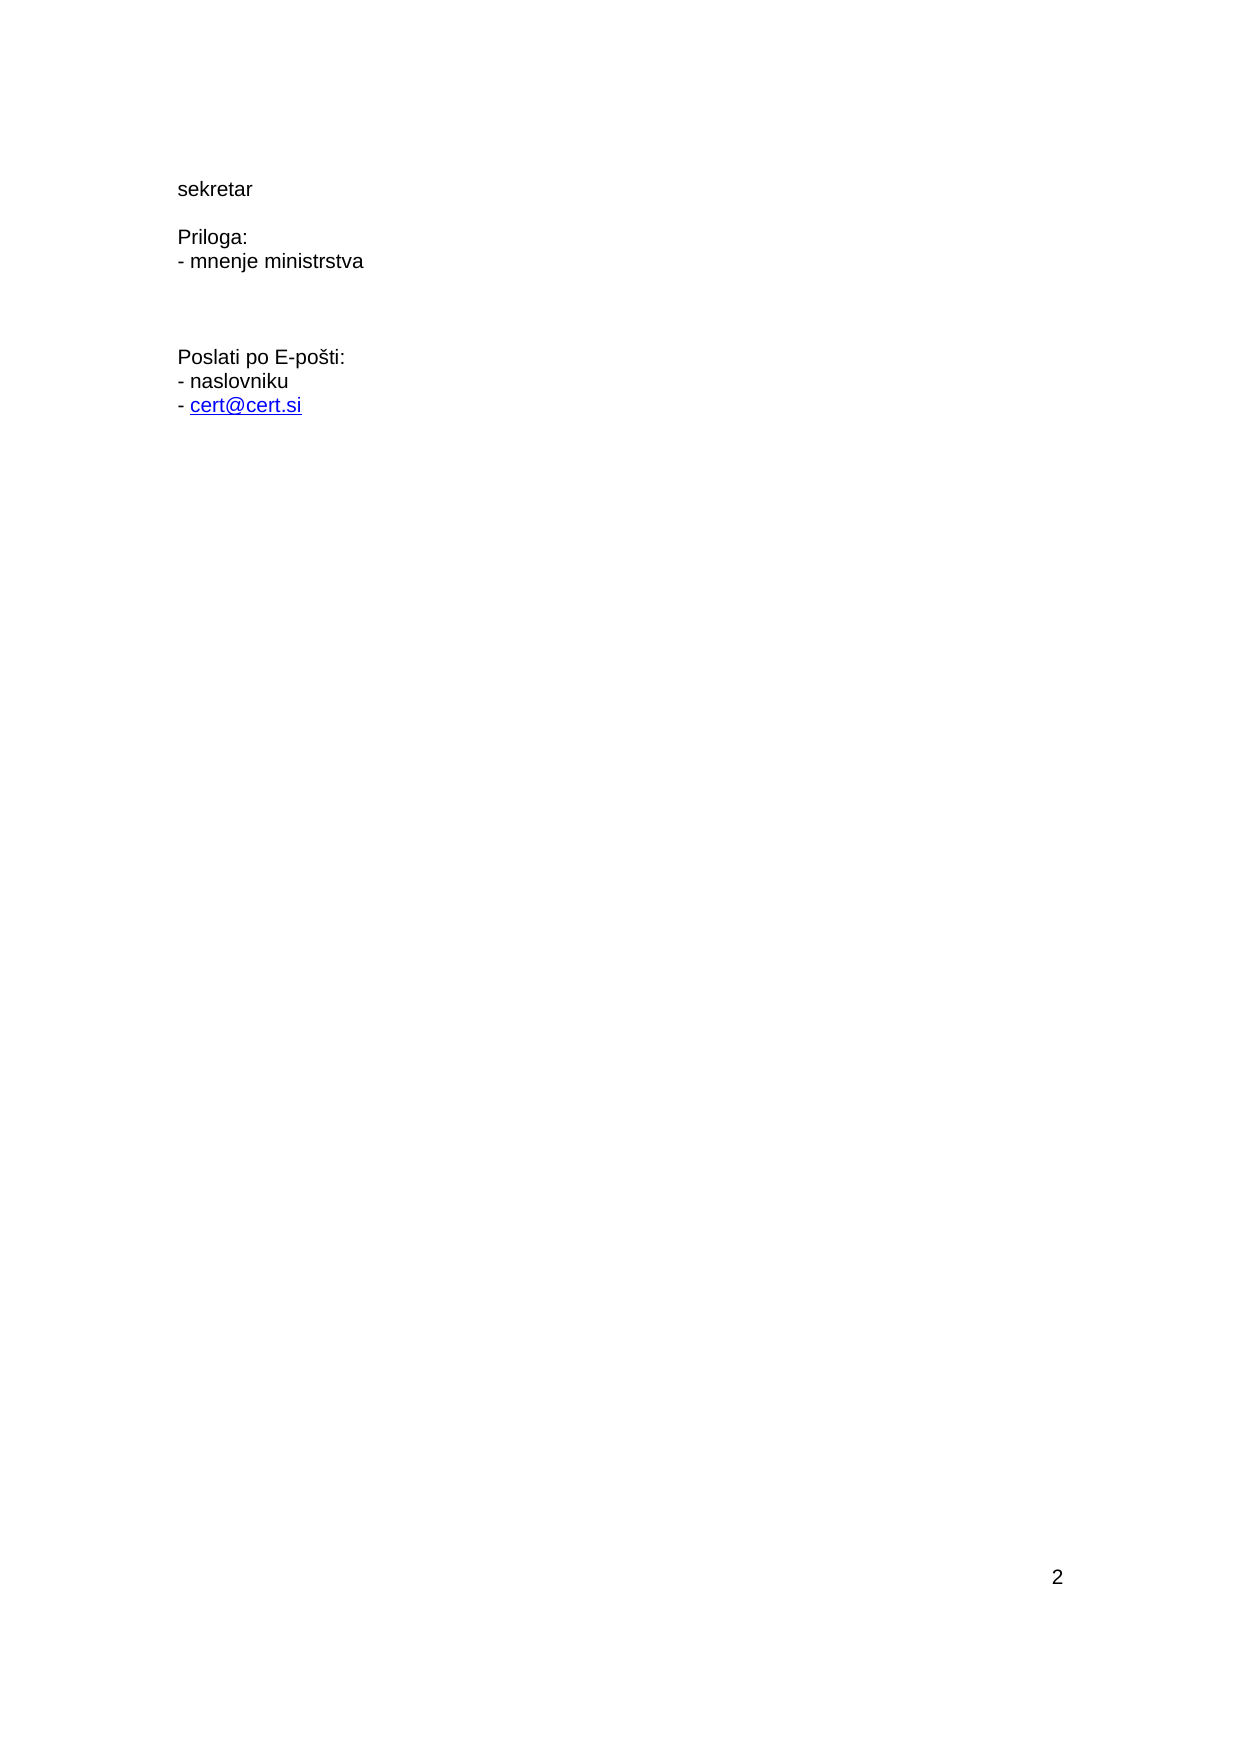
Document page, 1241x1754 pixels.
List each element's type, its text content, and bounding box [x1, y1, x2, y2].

text Priloga: [177, 225, 1063, 249]
text - cert@cert.si [177, 393, 1063, 417]
text - mnenje ministrstva [177, 249, 1063, 273]
text sekretar [177, 177, 1063, 225]
text Poslati po E-pošti: [177, 345, 1063, 369]
text - naslovniku [177, 369, 1063, 393]
